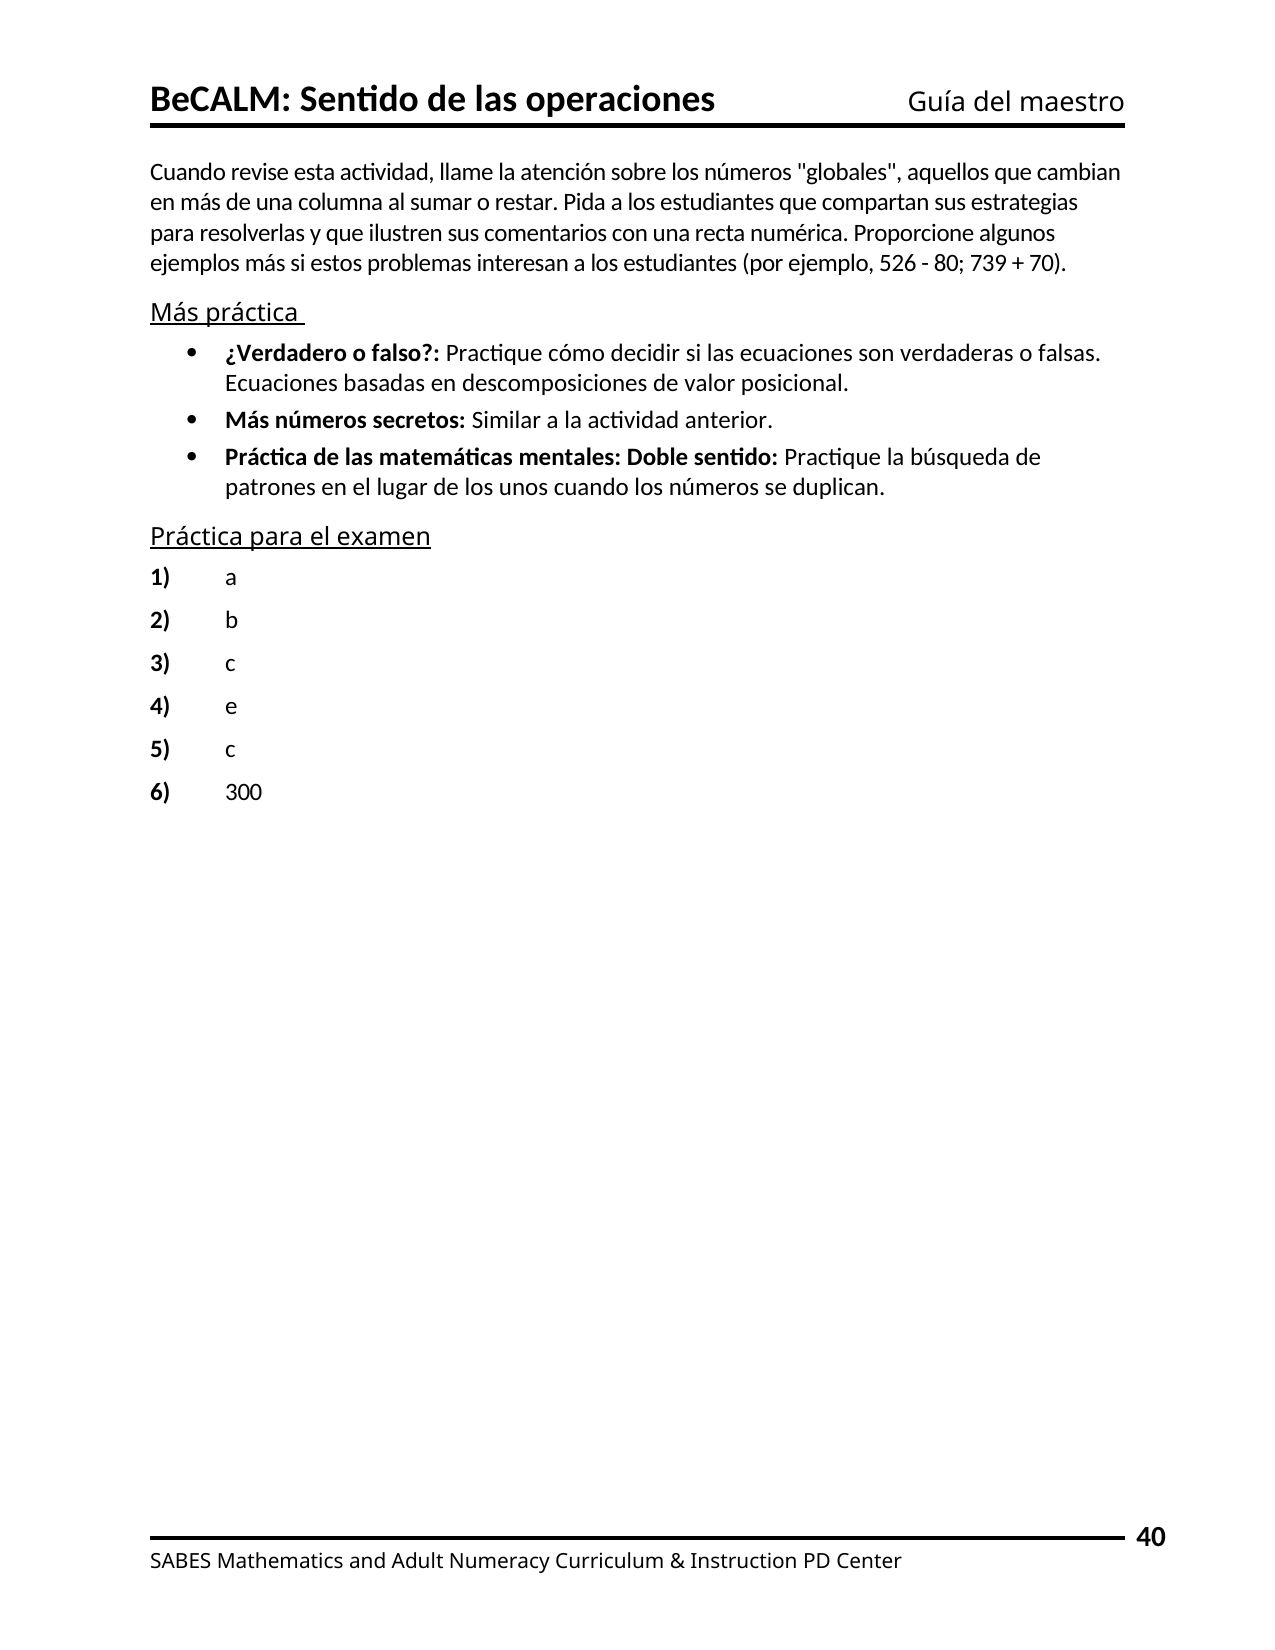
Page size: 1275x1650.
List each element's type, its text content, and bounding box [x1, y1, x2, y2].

text 3) c [150, 647, 1125, 677]
text Cuando revise esta actividad, llame la atención sobre los números "globales", aquellos que cambian en más de una columna al sumar o restar. Pida a los estudiantes que compartan sus estrategias para resolverlas y que ilustren sus comentarios con una recta numérica. Proporcione algunos ejemplos más si estos problemas interesan a los estudiantes (por ejemplo, 526 - 80; 739 + 70). [150, 156, 1125, 278]
list Más números secretos: Similar a la actividad anterior. [187, 404, 1125, 434]
subtitle Práctica para el examen [150, 518, 1125, 553]
list ¿Verdadero o falso?: Practique cómo decidir si las ecuaciones son verdaderas o falsas. Ecuaciones basadas en descomposiciones de valor posicional. [187, 337, 1125, 398]
text 4) e [150, 690, 1125, 721]
text 2) b [150, 604, 1125, 634]
list Práctica de las matemáticas mentales: Doble sentido: Practique la búsqueda de patrones en el lugar de los unos cuando los números se duplican. [187, 441, 1125, 502]
subtitle Más práctica [150, 294, 1125, 328]
text 5) c [150, 733, 1125, 763]
text 6) 300 [150, 776, 1125, 807]
text 1) a [150, 561, 1125, 591]
